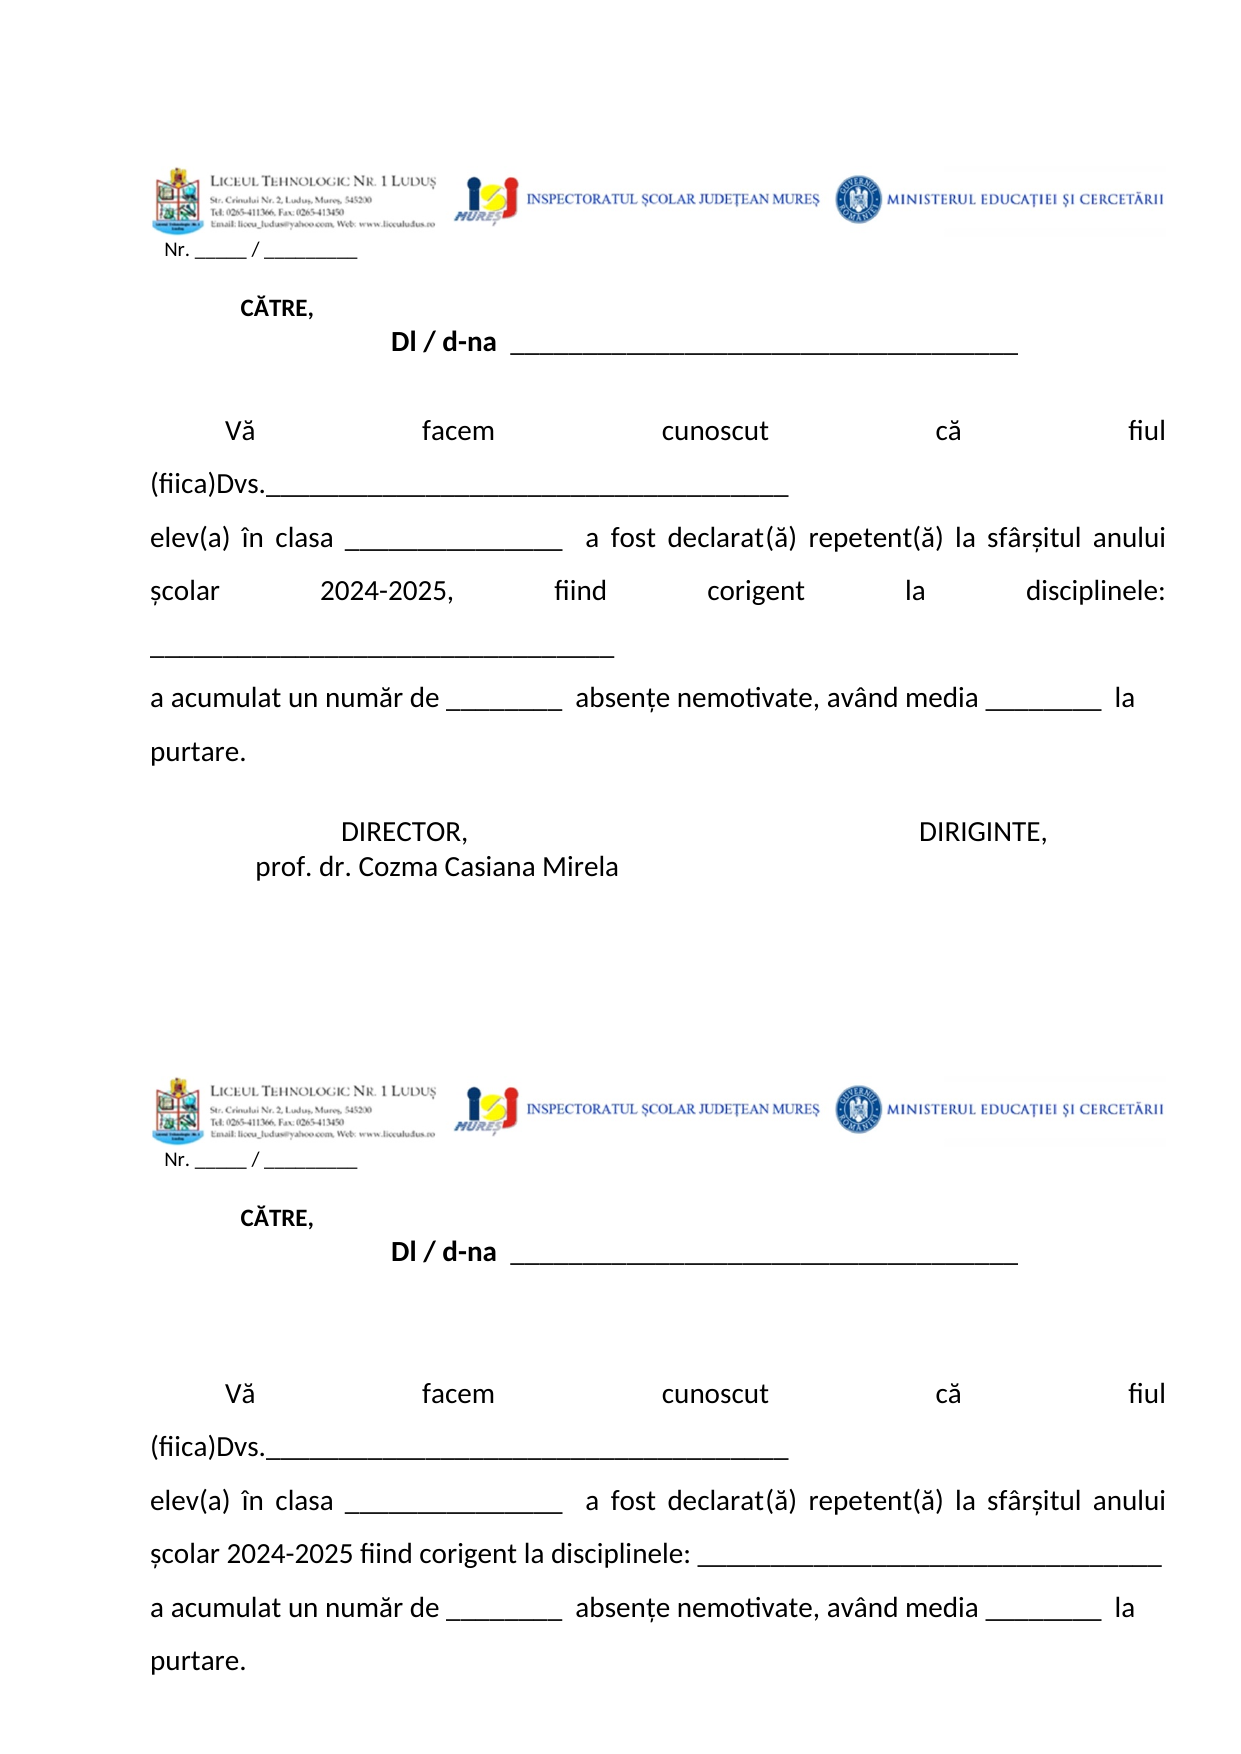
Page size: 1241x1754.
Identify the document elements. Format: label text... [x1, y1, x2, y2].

picture [150, 1076, 1167, 1147]
text prof. dr. Cozma Casiana Mirela [150, 848, 1167, 884]
text DIRECTOR, DIRIGINTE, [150, 813, 1167, 848]
text a acumulat un număr de ________ absenţe nemotivate, având media ________ la purtare. [150, 679, 1167, 768]
text Dl / d-na ___________________________________ [150, 323, 1167, 359]
text Dl / d-na ___________________________________ [150, 1233, 1167, 1268]
text Vă facem cunoscut că fiul (fiica)Dvs.____________________________________ [150, 412, 1167, 501]
text elev(a) în clasa _______________ a fost declarat(ă) repetent(ă) la sfârşitul anului şcolar 2024-2025, fiind corigent la disciplinele: ________________________________ [150, 519, 1167, 662]
text CĂTRE, [150, 1202, 1167, 1233]
text Nr. _____ / _________ [150, 1147, 1167, 1172]
text a acumulat un număr de ________ absenţe nemotivate, având media ________ la purtare. [150, 1589, 1167, 1678]
text Nr. _____ / _________ [150, 237, 1167, 262]
picture [150, 166, 1167, 237]
text elev(a) în clasa _______________ a fost declarat(ă) repetent(ă) la sfârşitul anului şcolar 2024-2025 fiind corigent la disciplinele: ________________________________ [150, 1482, 1167, 1571]
text Vă facem cunoscut că fiul (fiica)Dvs.____________________________________ [150, 1375, 1167, 1464]
text CĂTRE, [150, 293, 1167, 323]
